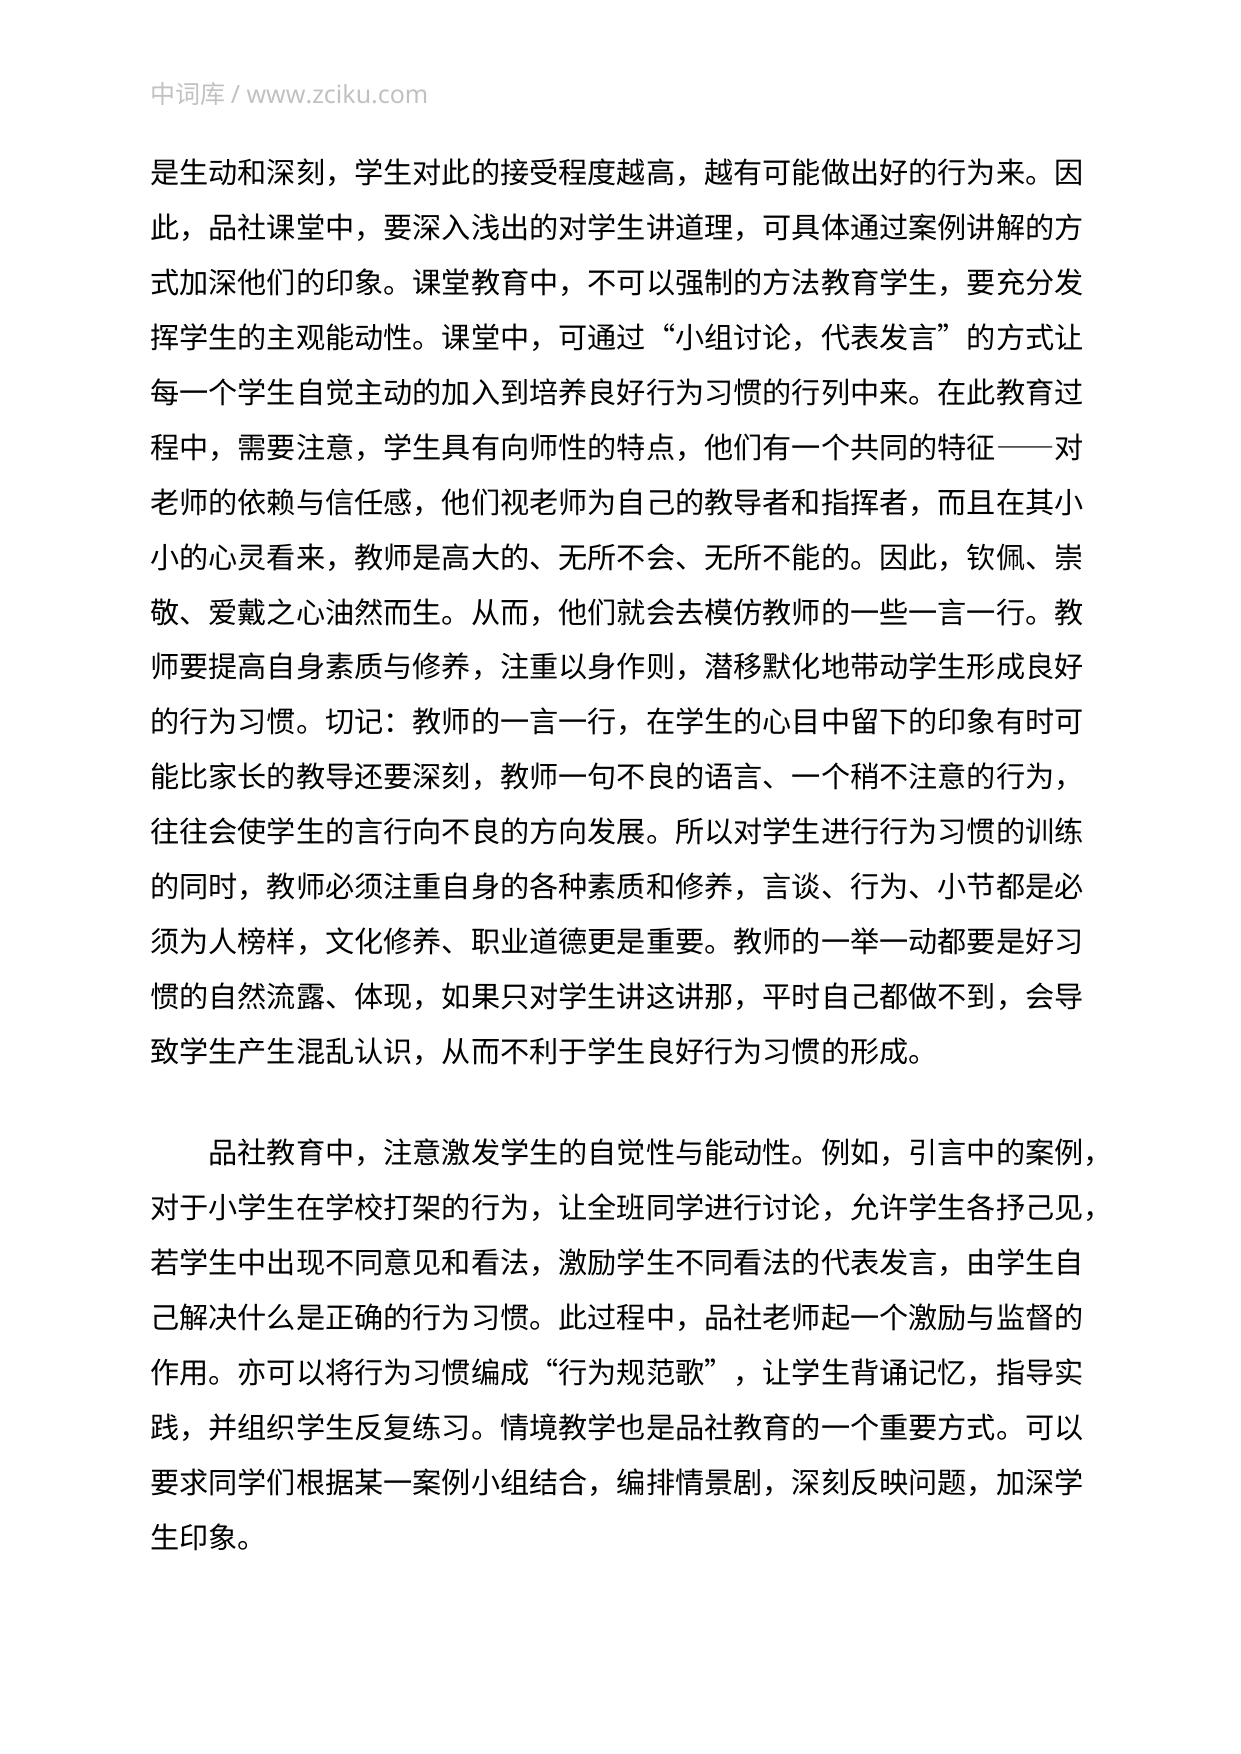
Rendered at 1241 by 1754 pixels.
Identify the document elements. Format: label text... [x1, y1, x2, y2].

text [150, 150, 1090, 1071]
text 品社教育中，注意激发学生的自觉性与能动性。例如，引言中的案例，对于小学生在学校打架的行为，让全班同学进行讨论，允许学生各抒己见，若学生中出现不同意见和看法，激励学生不同看法的代表发言，由学生自己解决什么是正确的行为习惯。此过程中，品社老师起一个激励与监督的作用。亦可以将行为习惯编成“行为规范歌”，让学生背诵记忆，指导实践，并组织学生反复练习。情境教学也是品社教育的一个重要方式。可以要求同学们根据某一案例小组结合，编排情景剧，深刻反映问题，加深学生印象。 [150, 1130, 1090, 1557]
